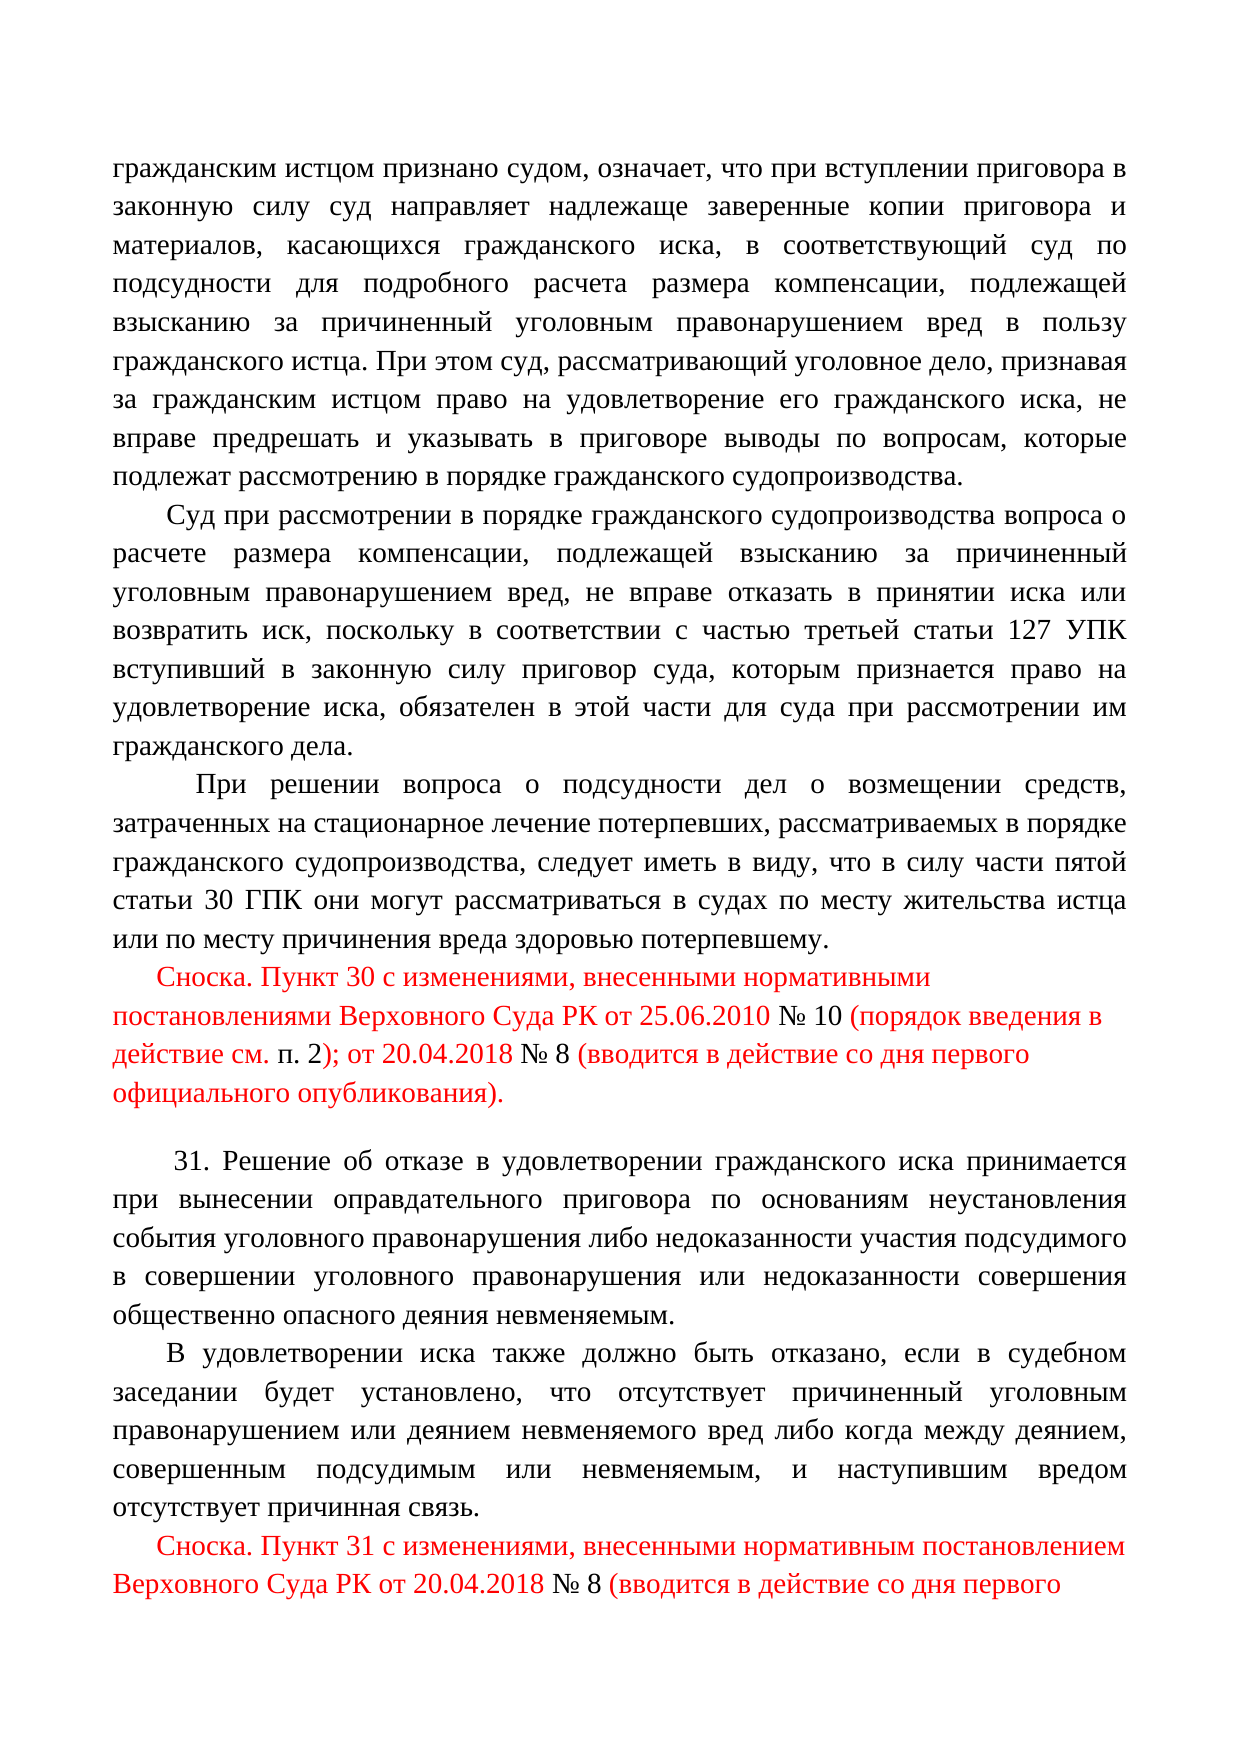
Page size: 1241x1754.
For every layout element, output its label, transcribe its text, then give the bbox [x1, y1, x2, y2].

text Суд при рассмотрении в порядке гражданского судопроизводства вопроса о расчете размера компенсации, подлежащей взысканию за причиненный уголовным правонарушением вред, не вправе отказать в принятии иска или возвратить иск, поскольку в соответствии с частью третьей статьи 127 УПК вступивший в законную силу приговор суда, которым признается право на удовлетворение иска, обязателен в этой части для суда при рассмотрении им гражданского дела. [112, 497, 1128, 762]
text Сноска. Пункт 30 с изменениями, внесенными нормативными постановлениями Верховного Суда РК от 25.06.2010 № 10 (порядок введения в действие см. п. 2); от 20.04.2018 № 8 (вводится в действие со дня первого официального опубликования). [112, 959, 1128, 1139]
text 31. Решение об отказе в удовлетворении гражданского иска принимается при вынесении оправдательного приговора по основаниям неустановления события уголовного правонарушения либо недоказанности участия подсудимого в совершении уголовного правонарушения или недоказанности совершения общественно опасного деяния невменяемым. [112, 1143, 1128, 1330]
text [112, 1528, 1128, 1600]
text При решении вопроса о подсудности дел о возмещении средств, затраченных на стационарное лечение потерпевших, рассматриваемых в порядке гражданского судопроизводства, следует иметь в виду, что в силу части пятой статьи 30 ГПК они могут рассматриваться в судах по месту жительства истца или по месту причинения вреда здоровью потерпевшему. [112, 767, 1128, 954]
text В удовлетворении иска также должно быть отказано, если в судебном заседании будет установлено, что отсутствует причиненный уголовным правонарушением или деянием невменяемого вред либо когда между деянием, совершенным подсудимым или невменяемым, и наступившим вредом отсутствует причинная связь. [112, 1335, 1128, 1523]
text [112, 150, 1128, 492]
